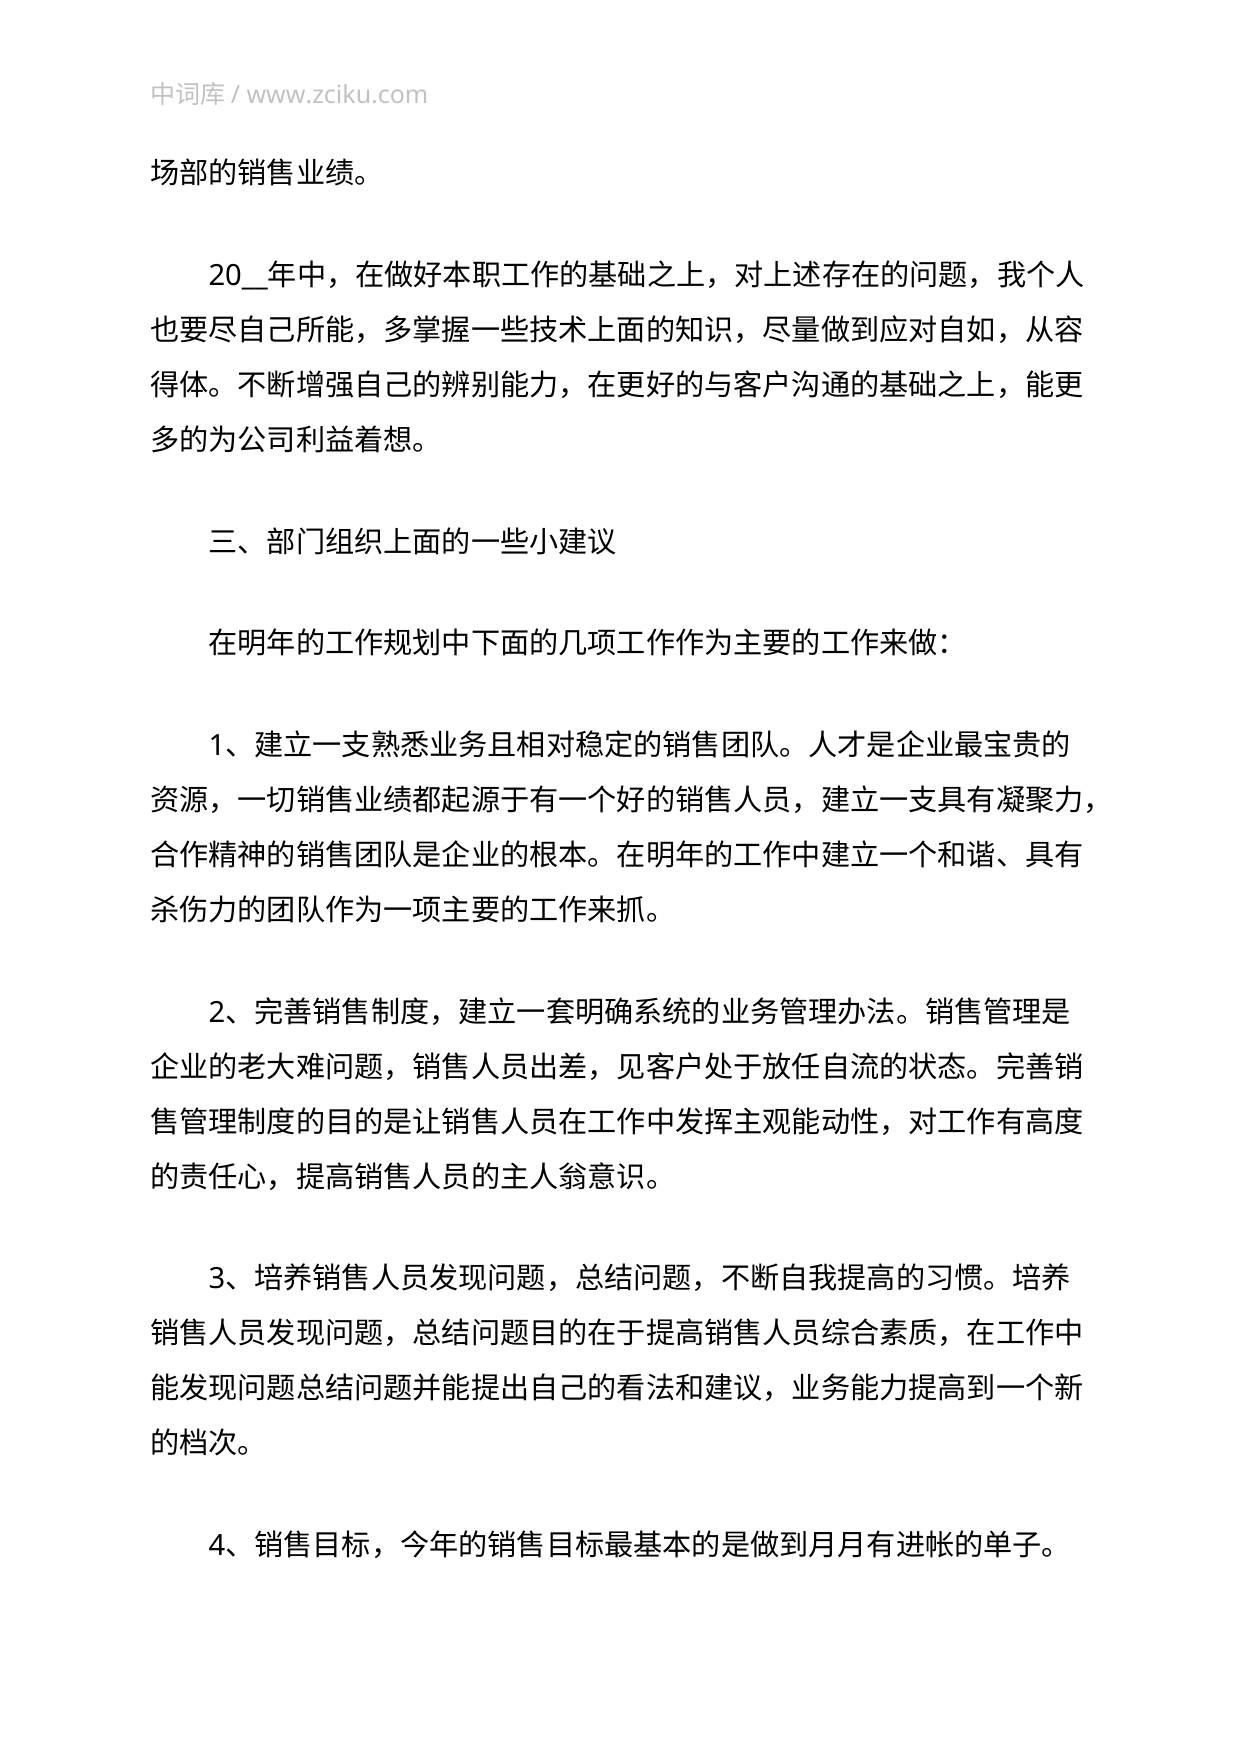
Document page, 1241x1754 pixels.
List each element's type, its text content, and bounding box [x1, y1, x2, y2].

text 2、完善销售制度，建立一套明确系统的业务管理办法。销售管理是企业的老大难问题，销售人员出差，见客户处于放任自流的状态。完善销售管理制度的目的是让销售人员在工作中发挥主观能动性，对工作有高度的责任心，提高销售人员的主人翁意识。 [150, 988, 1090, 1196]
text 在明年的工作规划中下面的几项工作作为主要的工作来做： [150, 620, 1090, 662]
text 3、培养销售人员发现问题，总结问题，不断自我提高的习惯。培养销售人员发现问题，总结问题目的在于提高销售人员综合素质，在工作中能发现问题总结问题并能提出自己的看法和建议，业务能力提高到一个新的档次。 [150, 1255, 1090, 1462]
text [150, 1522, 1090, 1564]
text 20__年中，在做好本职工作的基础之上，对上述存在的问题，我个人也要尽自己所能，多掌握一些技术上面的知识，尽量做到应对自如，从容得体。不断增强自己的辨别能力，在更好的与客户沟通的基础之上，能更多的为公司利益着想。 [150, 252, 1090, 459]
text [150, 150, 1090, 192]
text 三、部门组织上面的一些小建议 [150, 518, 1090, 561]
text 1、建立一支熟悉业务且相对稳定的销售团队。人才是企业最宝贵的资源，一切销售业绩都起源于有一个好的销售人员，建立一支具有凝聚力，合作精神的销售团队是企业的根本。在明年的工作中建立一个和谐、具有杀伤力的团队作为一项主要的工作来抓。 [150, 722, 1090, 929]
